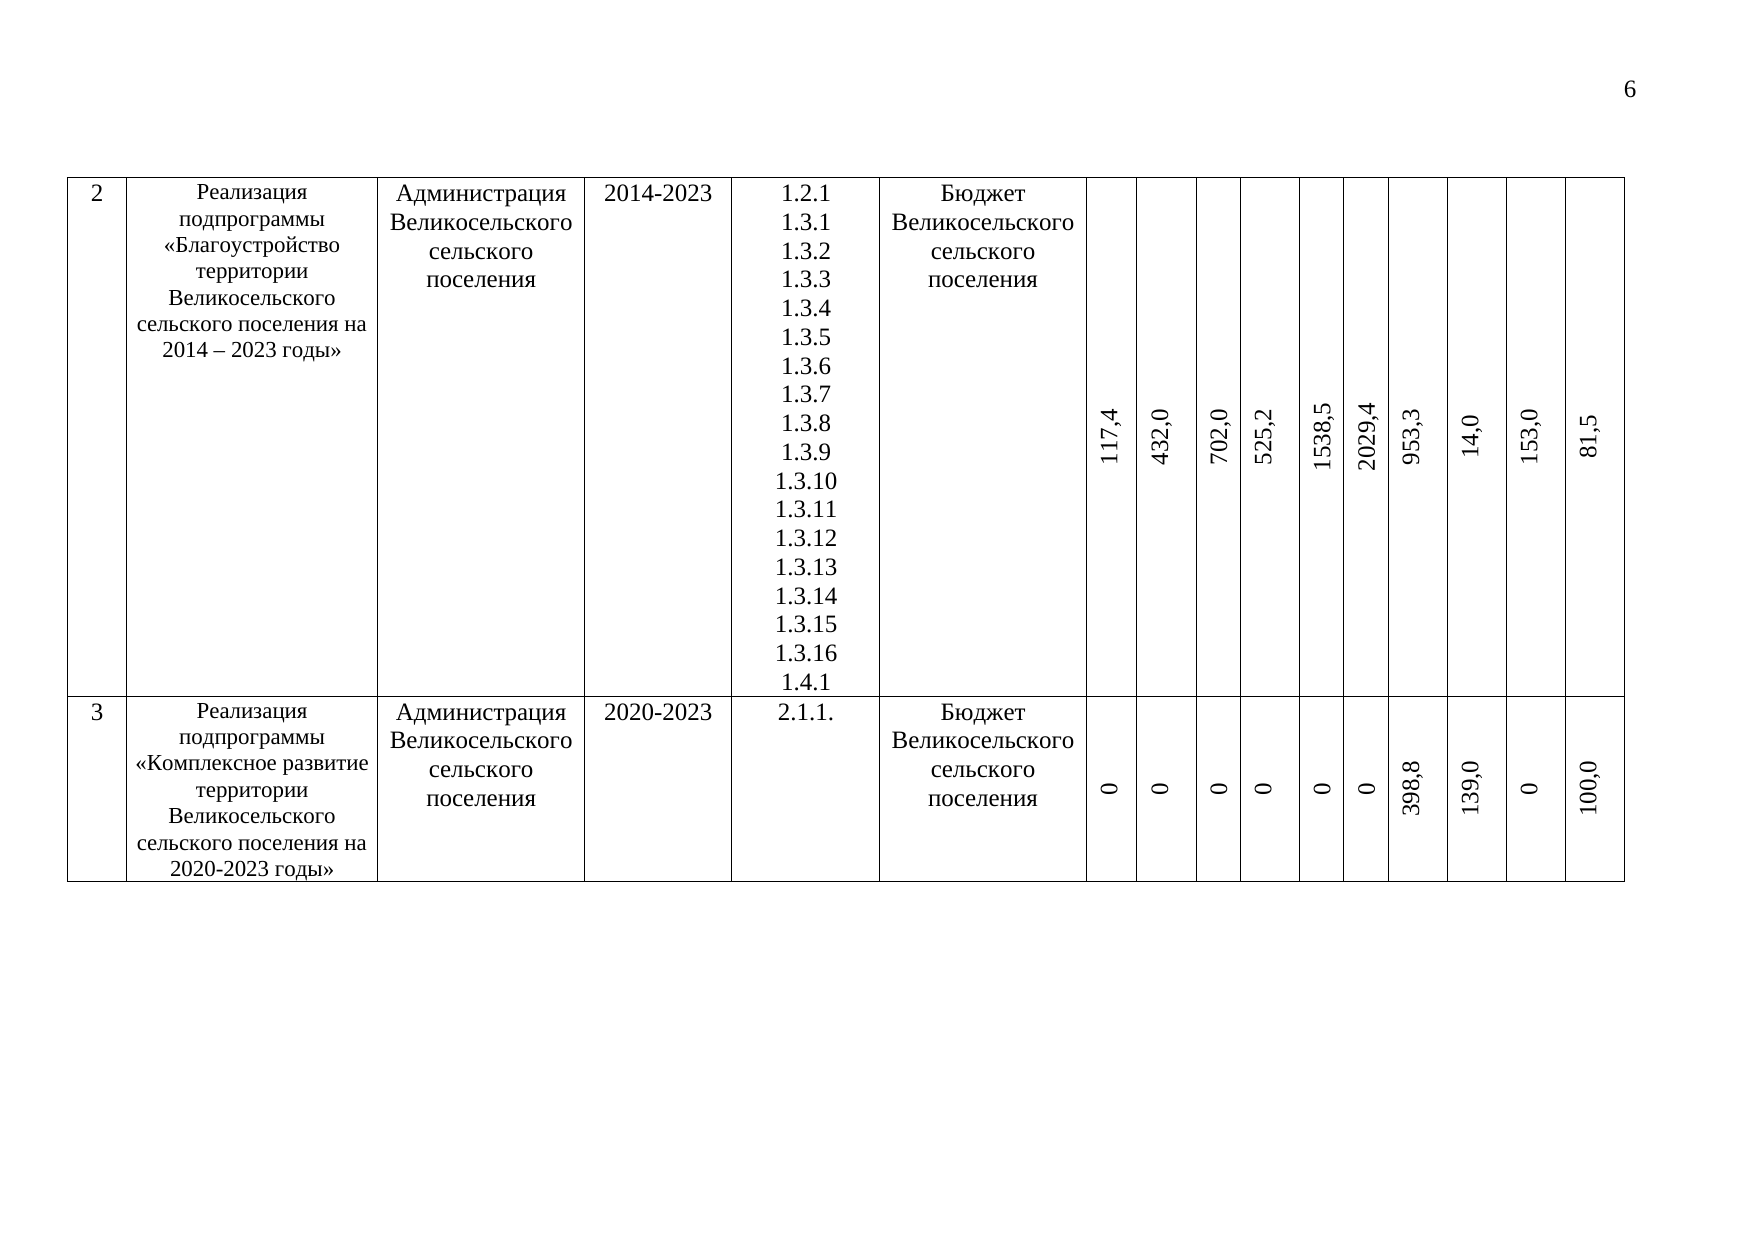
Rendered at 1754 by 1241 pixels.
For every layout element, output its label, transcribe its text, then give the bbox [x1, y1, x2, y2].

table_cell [378, 697, 584, 881]
table_cell 117,4 [1087, 178, 1136, 696]
table_cell 139,0 [1448, 697, 1506, 881]
table_cell Бюджет Великосельского сельского поселения [880, 178, 1086, 696]
table_cell 525,2 [1241, 178, 1299, 696]
table_cell 2.1.1. [732, 697, 879, 881]
table_cell 0 [1137, 697, 1196, 881]
table_cell 0 [1507, 697, 1565, 881]
table_cell 14,0 [1448, 178, 1506, 696]
table_cell 0 [1300, 697, 1343, 881]
table_cell 2 [68, 178, 126, 696]
table_cell Администрация Великосельского сельского поселения [378, 178, 584, 696]
table_cell 100,0 [1566, 697, 1624, 881]
table_cell 153,0 [1507, 178, 1565, 696]
table_cell 1.2.1 1.3.1 1.3.2 1.3.3 1.3.4 1.3.5 1.3.6 1.3.7 1.3.8 1.3.9 1.3.10 1.3.11 1.3.12 1.3.13 1.3.14 1.3.15 1.3.16 1.4.1 [732, 178, 879, 696]
table_cell 0 [1344, 697, 1388, 881]
table_cell 398,8 [1389, 697, 1447, 881]
table_cell 3 [68, 697, 126, 881]
table_cell 0 [1241, 697, 1299, 881]
table_cell 2029,4 [1344, 178, 1388, 696]
table_cell 953,3 [1389, 178, 1447, 696]
table_cell 432,0 [1137, 178, 1196, 696]
table_cell 2014-2023 [585, 178, 731, 696]
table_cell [880, 697, 1086, 881]
table_cell 1538,5 [1300, 178, 1343, 696]
table_cell 0 [1197, 697, 1240, 881]
table_cell Реализация подпрограммы «Благоустройство территории Великосельского сельского поселения на 2014 – 2023 годы» [127, 178, 377, 696]
table_cell 2020-2023 [585, 697, 731, 881]
table_cell 702,0 [1197, 178, 1240, 696]
table_cell Реализация подпрограммы «Комплексное развитие территории Великосельского сельского поселения на 2020-2023 годы» [127, 697, 377, 881]
table_cell 0 [1087, 697, 1136, 881]
table_cell 81,5 [1566, 178, 1624, 696]
